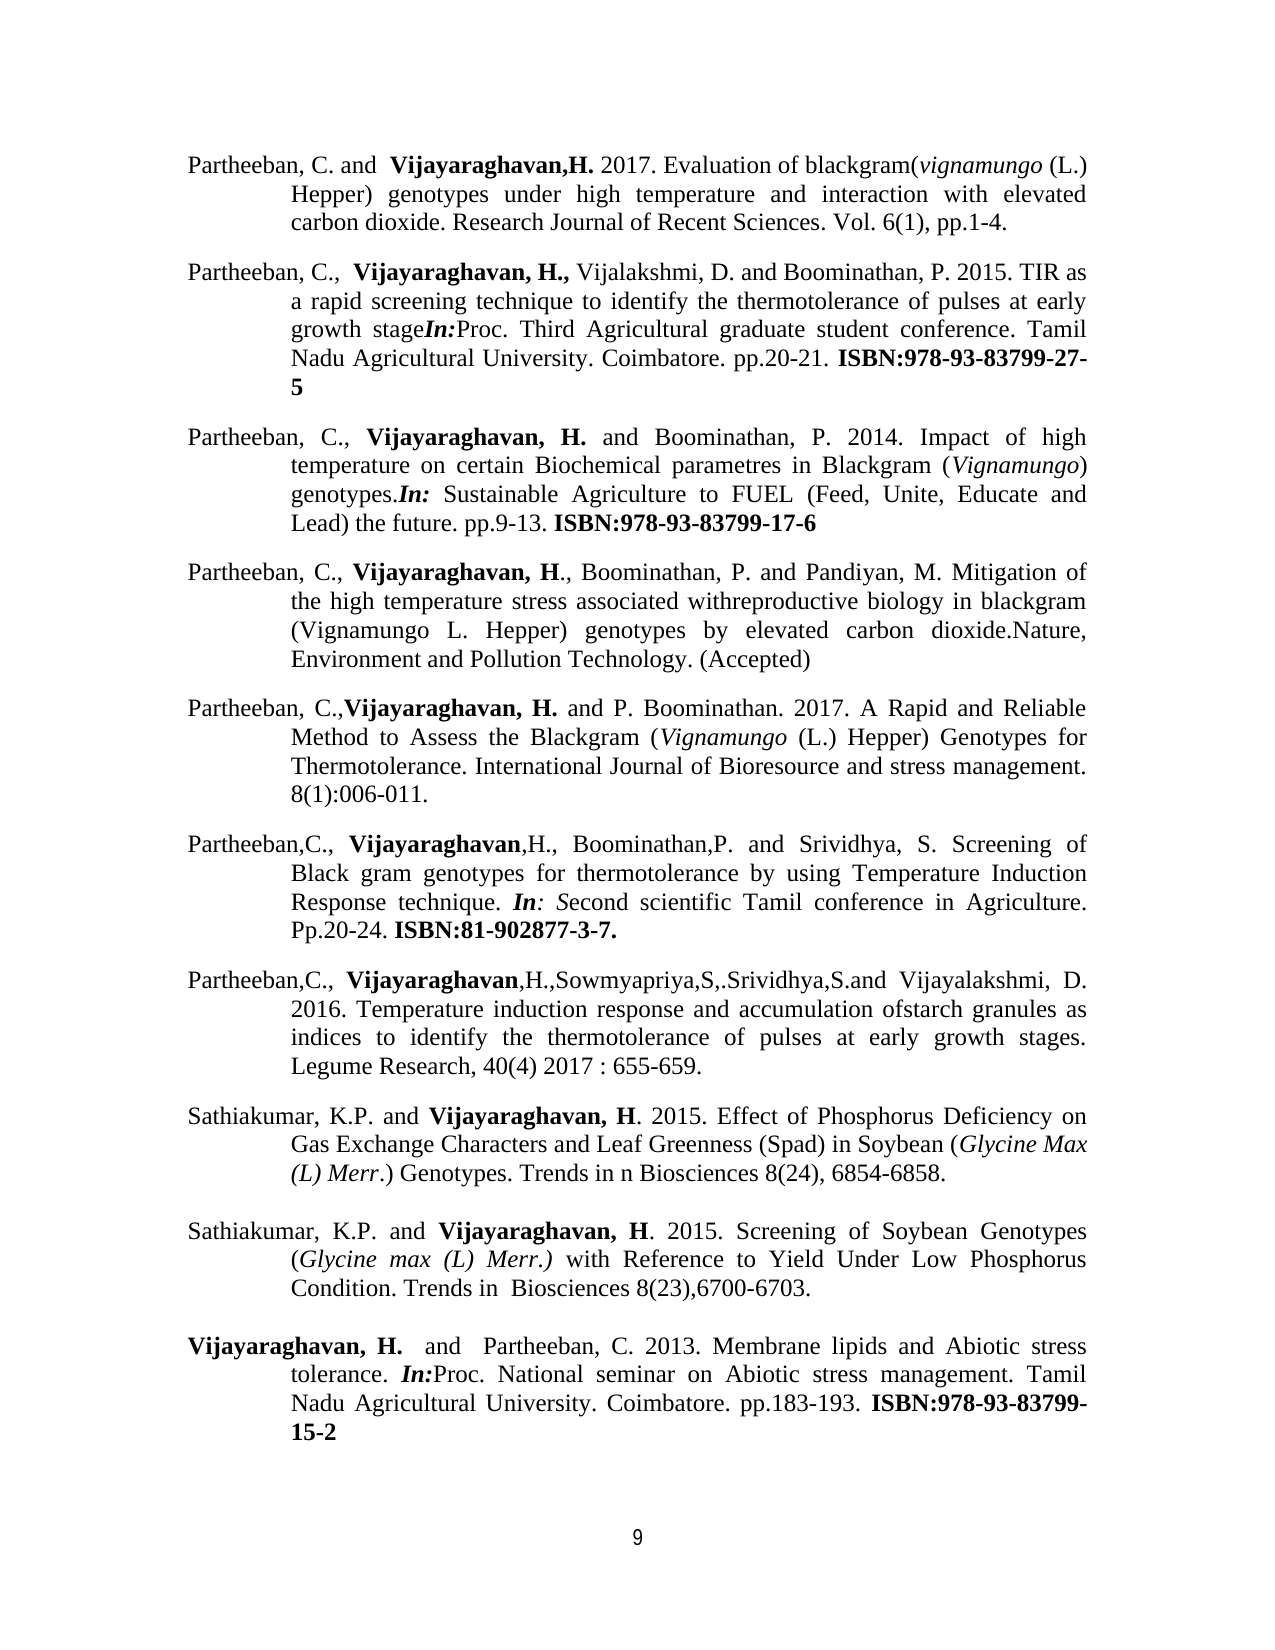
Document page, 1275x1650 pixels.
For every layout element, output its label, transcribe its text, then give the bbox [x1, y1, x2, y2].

text Partheeban,C., Vijayaraghavan,H.,Sowmyapriya,S,.Srividhya,S.and Vijayalakshmi, D. 2016. Temperature induction response and accumulation ofstarch granules as indices to identify the thermotolerance of pulses at early growth stages. Legume Research, 40(4) 2017 : 655-659. [187, 965, 1087, 1080]
text Partheeban, C., Vijayaraghavan, H., Boominathan, P. and Pandiyan, M. Mitigation of the high temperature stress associated withreproductive biology in blackgram (Vignamungo L. Hepper) genotypes by elevated carbon dioxide.Nature, Environment and Pollution Technology. (Accepted) [187, 557, 1087, 672]
text Vijayaraghavan, H. and Partheeban, C. 2013. Membrane lipids and Abiotic stress tolerance. In:Proc. National seminar on Abiotic stress management. Tamil Nadu Agricultural University. Coimbatore. pp.183-193. ISBN:978-93-83799-15-2 [187, 1331, 1087, 1446]
text Sathiakumar, K.P. and Vijayaraghavan, H. 2015. Effect of Phosphorus Deficiency on Gas Exchange Characters and Leaf Greenness (Spad) in Soybean (Glycine Max (L) Merr.) Genotypes. Trends in n Biosciences 8(24), 6854-6858. [187, 1101, 1087, 1187]
text Partheeban,C., Vijayaraghavan,H., Boominathan,P. and Srividhya, S. Screening of Black gram genotypes for thermotolerance by using Temperature Induction Response technique. In: Second scientific Tamil conference in Agriculture. Pp.20-24. ISBN:81-902877-3-7. [187, 829, 1087, 944]
text Partheeban, C., Vijayaraghavan, H. and Boominathan, P. 2014. Impact of high temperature on certain Biochemical parametres in Blackgram (Vignamungo) genotypes.In: Sustainable Agriculture to FUEL (Feed, Unite, Educate and Lead) the future. pp.9-13. ISBN:978-93-83799-17-6 [187, 422, 1087, 537]
text Sathiakumar, K.P. and Vijayaraghavan, H. 2015. Screening of Soybean Genotypes (Glycine max (L) Merr.) with Reference to Yield Under Low Phosphorus Condition. Trends in Biosciences 8(23),6700-6703. [187, 1216, 1087, 1302]
text Partheeban, C.,Vijayaraghavan, H. and P. Boominathan. 2017. A Rapid and Reliable Method to Assess the Blackgram (Vignamungo (L.) Hepper) Genotypes for Thermotolerance. International Journal of Bioresource and stress management. 8(1):006-011. [187, 693, 1087, 808]
text Partheeban, C., Vijayaraghavan, H., Vijalakshmi, D. and Boominathan, P. 2015. TIR as a rapid screening technique to identify the thermotolerance of pulses at early growth stageIn:Proc. Third Agricultural graduate student conference. Tamil Nadu Agricultural University. Coimbatore. pp.20-21. ISBN:978-93-83799-27-5 [187, 257, 1087, 401]
text Partheeban, C. and Vijayaraghavan,H. 2017. Evaluation of blackgram(vignamungo (L.) Hepper) genotypes under high temperature and interaction with elevated carbon dioxide. Research Journal of Recent Sciences. Vol. 6(1), pp.1-4. [187, 150, 1087, 236]
